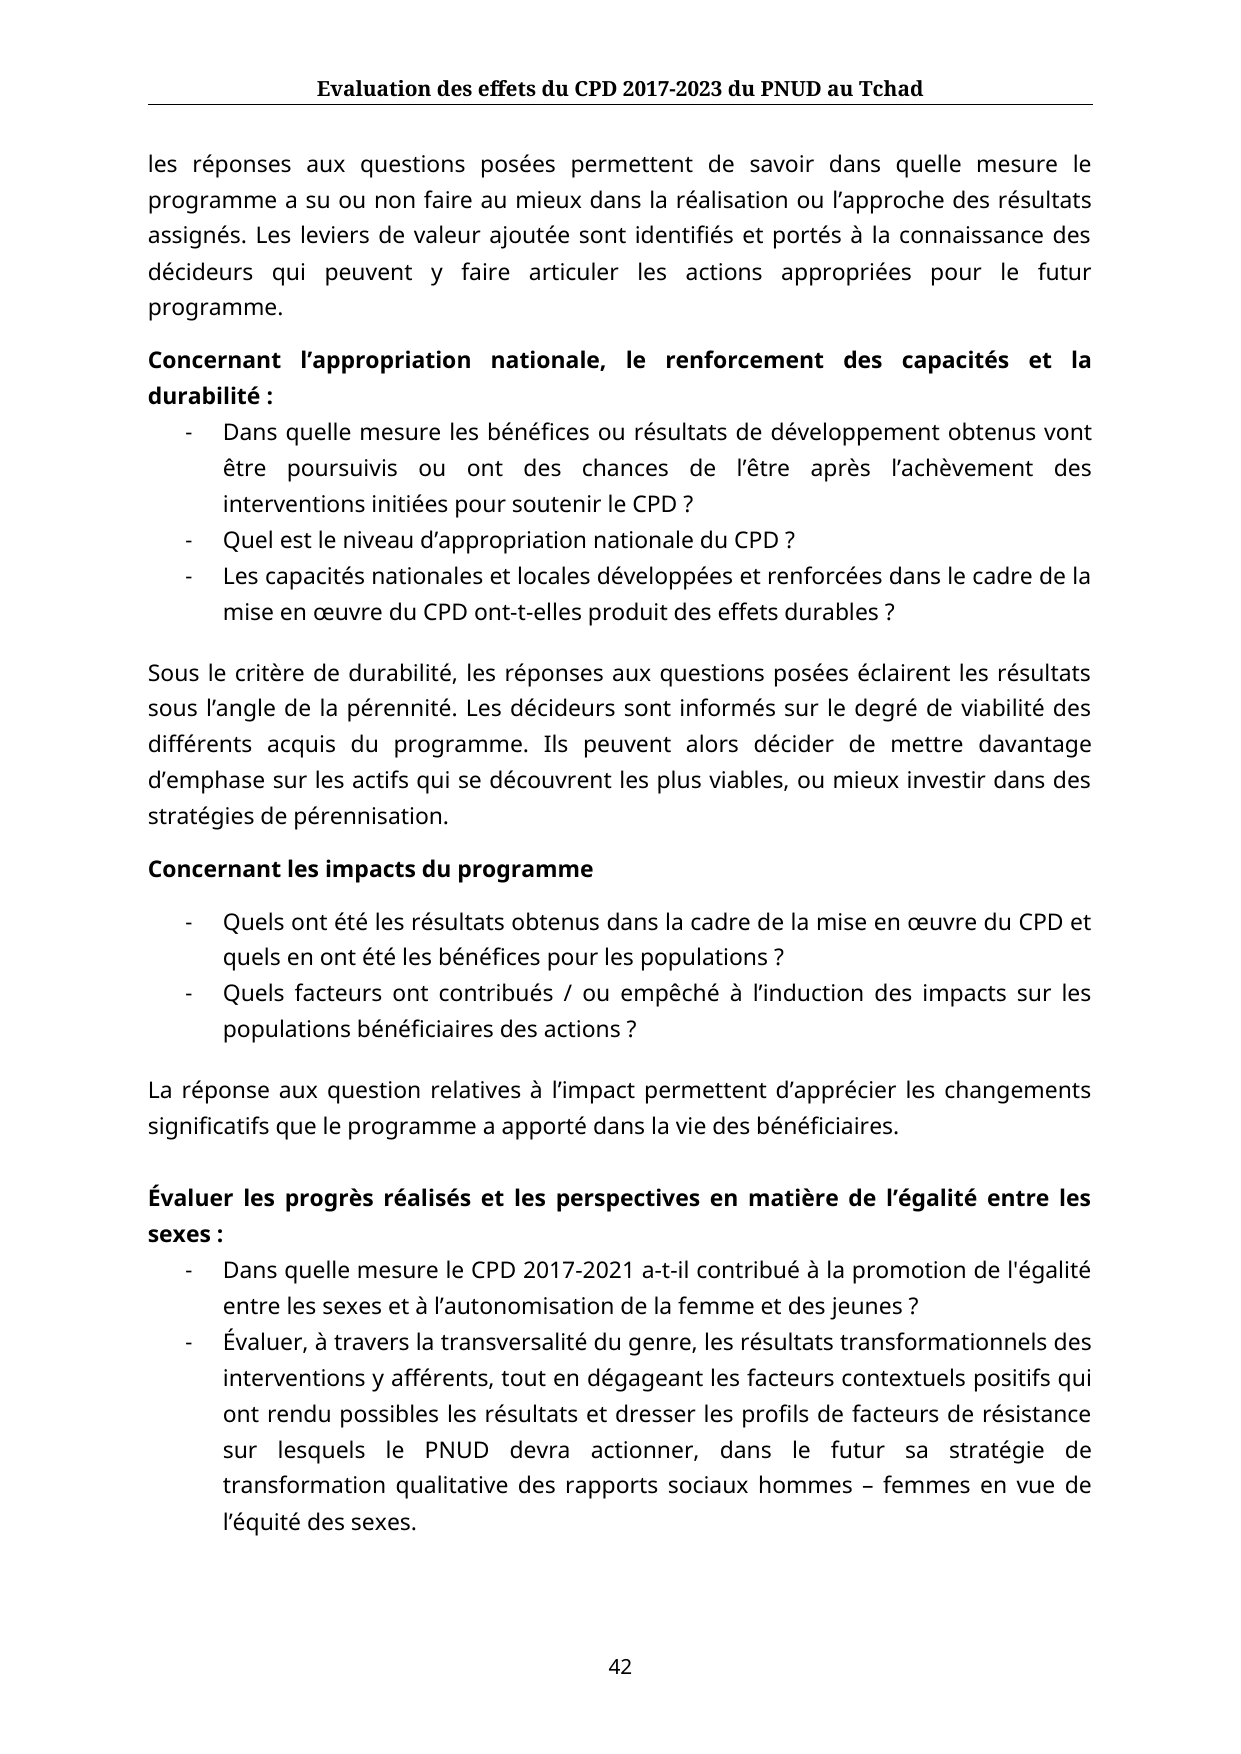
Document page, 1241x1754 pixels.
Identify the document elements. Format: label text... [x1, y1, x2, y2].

list Évaluer, à travers la transversalité du genre, les résultats transformationnels des interventions y afférents, tout en dégageant les facteurs contextuels positifs qui ont rendu possibles les résultats et dresser les profils de facteurs de résistance sur lesquels le PNUD devra actionner, dans le futur sa stratégie de transformation qualitative des rapports sociaux hommes – femmes en vue de l’équité des sexes. [185, 1326, 1093, 1537]
list Quels ont été les résultats obtenus dans la cadre de la mise en œuvre du CPD et quels en ont été les bénéfices pour les populations ? [185, 905, 1093, 973]
text Concernant les impacts du programme [148, 853, 1093, 884]
list Dans quelle mesure les bénéfices ou résultats de développement obtenus vont être poursuivis ou ont des chances de l’être après l’achèvement des interventions initiées pour soutenir le CPD ? [185, 416, 1093, 519]
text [148, 148, 1093, 323]
text Concernant l’appropriation nationale, le renforcement des capacités et la durabilité : [148, 344, 1093, 411]
list Quel est le niveau d’appropriation nationale du CPD ? [185, 524, 1093, 555]
list Dans quelle mesure le CPD 2017-2021 a-t-il contribué à la promotion de l'égalité entre les sexes et à l’autonomisation de la femme et des jeunes ? [185, 1254, 1093, 1321]
text La réponse aux question relatives à l’impact permettent d’apprécier les changements significatifs que le programme a apporté dans la vie des bénéficiaires. [148, 1074, 1093, 1141]
list Les capacités nationales et locales développées et renforcées dans le cadre de la mise en œuvre du CPD ont-t-elles produit des effets durables ? [185, 559, 1093, 627]
text Évaluer les progrès réalisés et les perspectives en matière de l’égalité entre les sexes : [148, 1182, 1093, 1249]
text Sous le critère de durabilité, les réponses aux questions posées éclairent les résultats sous l’angle de la pérennité. Les décideurs sont informés sur le degré de viabilité des différents acquis du programme. Ils peuvent alors décider de mettre davantage d’emphase sur les actifs qui se découvrent les plus viables, ou mieux investir dans des stratégies de pérennisation. [148, 656, 1093, 831]
list Quels facteurs ont contribués / ou empêché à l’induction des impacts sur les populations bénéficiaires des actions ? [185, 977, 1093, 1044]
